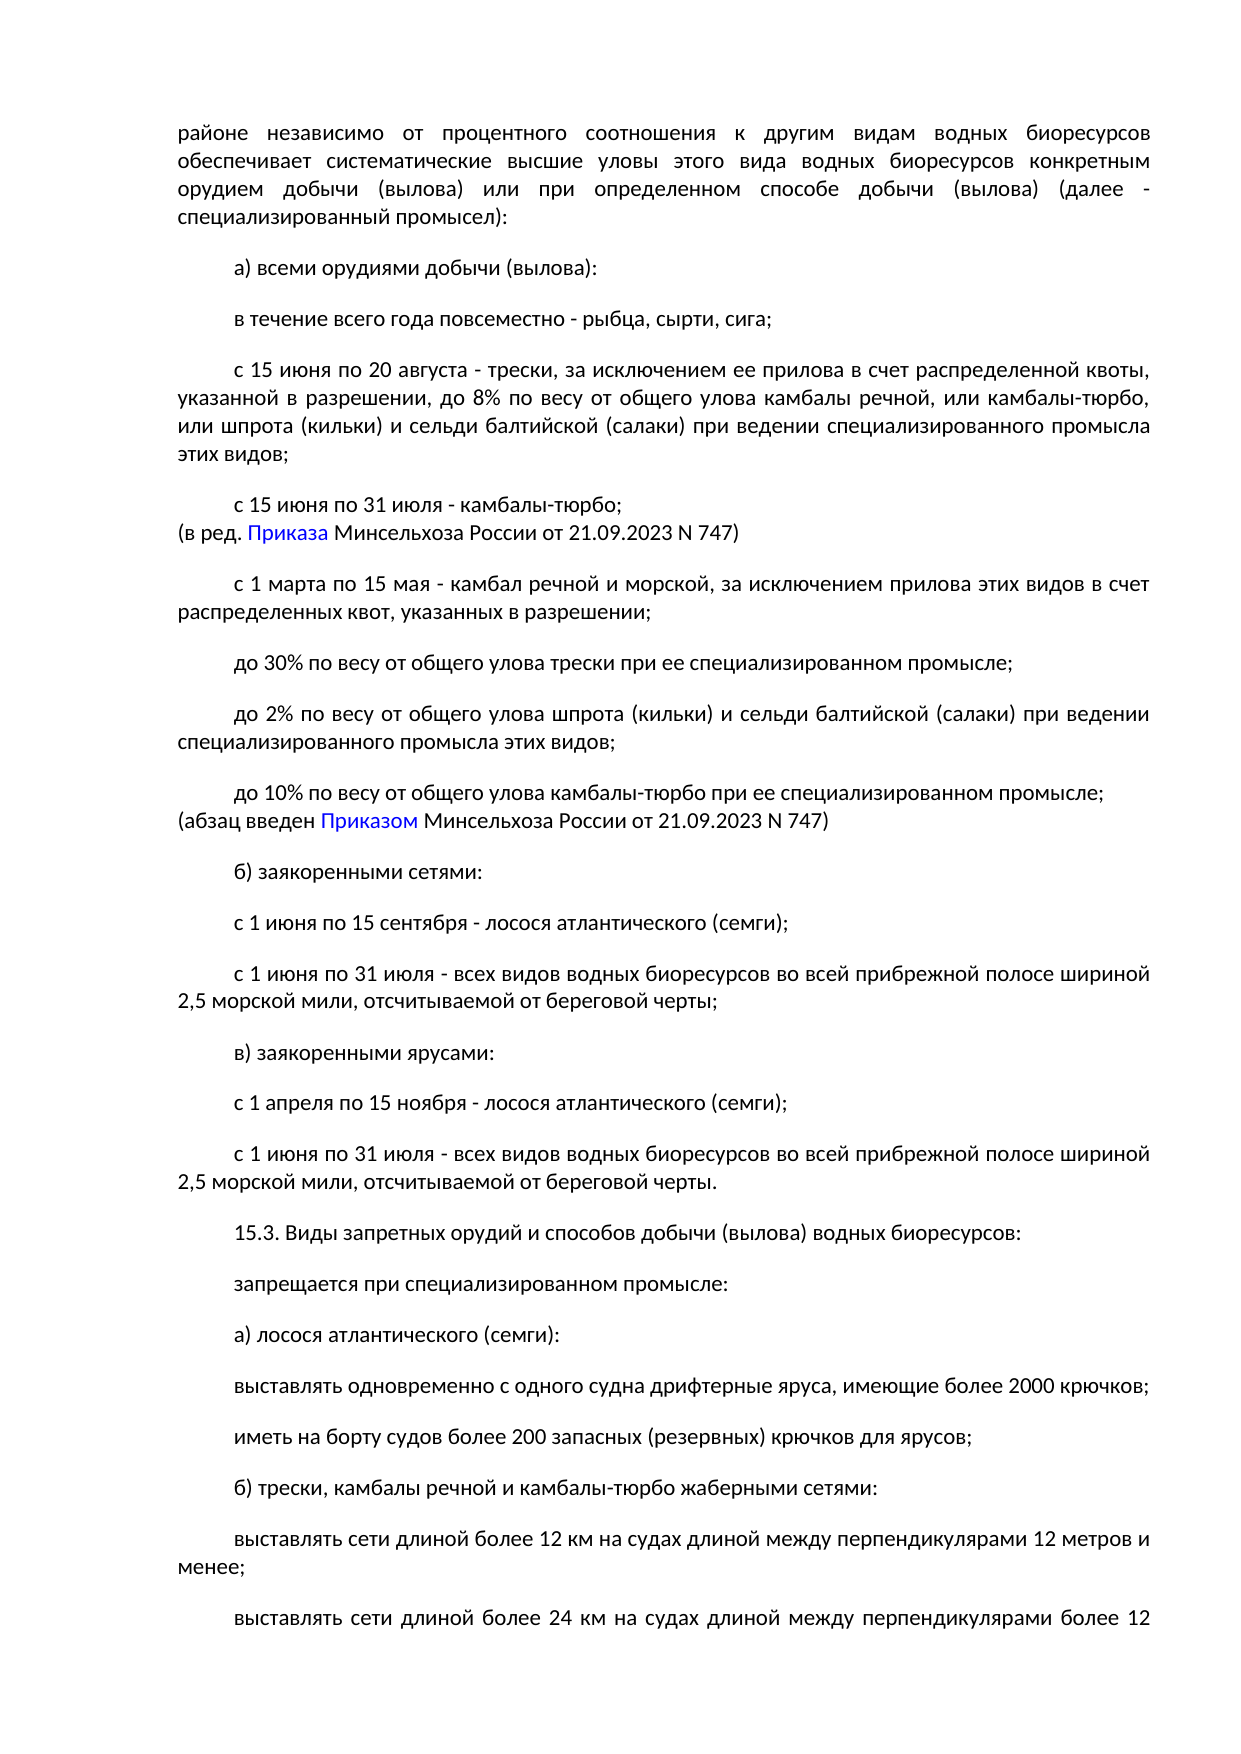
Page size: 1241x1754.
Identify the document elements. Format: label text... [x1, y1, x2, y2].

text до 30% по весу от общего улова трески при ее специализированном промысле; [177, 648, 1152, 676]
text с 15 июня по 31 июля - камбалы-тюрбо; [177, 490, 1152, 518]
text с 1 апреля по 15 ноября - лосося атлантического (семги); [177, 1088, 1152, 1117]
text выставлять одновременно с одного судна дрифтерные яруса, имеющие более 2000 крючков; [177, 1371, 1152, 1399]
text запрещается при специализированном промысле: [177, 1269, 1152, 1297]
text б) заякоренными сетями: [177, 857, 1152, 885]
text с 1 июня по 31 июля - всех видов водных биоресурсов во всей прибрежной полосе шириной 2,5 морской мили, отсчитываемой от береговой черты. [177, 1139, 1152, 1196]
text 15.3. Виды запретных орудий и способов добычи (вылова) водных биоресурсов: [177, 1218, 1152, 1246]
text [177, 1603, 1152, 1631]
text а) всеми орудиями добычи (вылова): [177, 253, 1152, 281]
text (абзац введен Приказом Минсельхоза России от 21.09.2023 N 747) [177, 806, 1152, 834]
text с 15 июня по 20 августа - трески, за исключением ее прилова в счет распределенной квоты, указанной в разрешении, до 8% по весу от общего улова камбалы речной, или камбалы-тюрбо, или шпрота (кильки) и сельди балтийской (салаки) при ведении специализированного промысла этих видов; [177, 355, 1152, 467]
text в) заякоренными ярусами: [177, 1038, 1152, 1066]
text в течение всего года повсеместно - рыбца, сырти, сига; [177, 304, 1152, 332]
text с 1 июня по 15 сентября - лосося атлантического (семги); [177, 908, 1152, 936]
text с 1 июня по 31 июля - всех видов водных биоресурсов во всей прибрежной полосе шириной 2,5 морской мили, отсчитываемой от береговой черты; [177, 959, 1152, 1015]
text с 1 марта по 15 мая - камбал речной и морской, за исключением прилова этих видов в счет распределенных квот, указанных в разрешении; [177, 569, 1152, 625]
text а) лосося атлантического (семги): [177, 1320, 1152, 1348]
text выставлять сети длиной более 12 км на судах длиной между перпендикулярами 12 метров и менее; [177, 1524, 1152, 1580]
text б) трески, камбалы речной и камбалы-тюрбо жаберными сетями: [177, 1473, 1152, 1501]
text (в ред. Приказа Минсельхоза России от 21.09.2023 N 747) [177, 518, 1152, 546]
text иметь на борту судов более 200 запасных (резервных) крючков для ярусов; [177, 1422, 1152, 1450]
text до 2% по весу от общего улова шпрота (кильки) и сельди балтийской (салаки) при ведении специализированного промысла этих видов; [177, 699, 1152, 755]
text до 10% по весу от общего улова камбалы-тюрбо при ее специализированном промысле; [177, 778, 1152, 806]
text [177, 118, 1152, 230]
